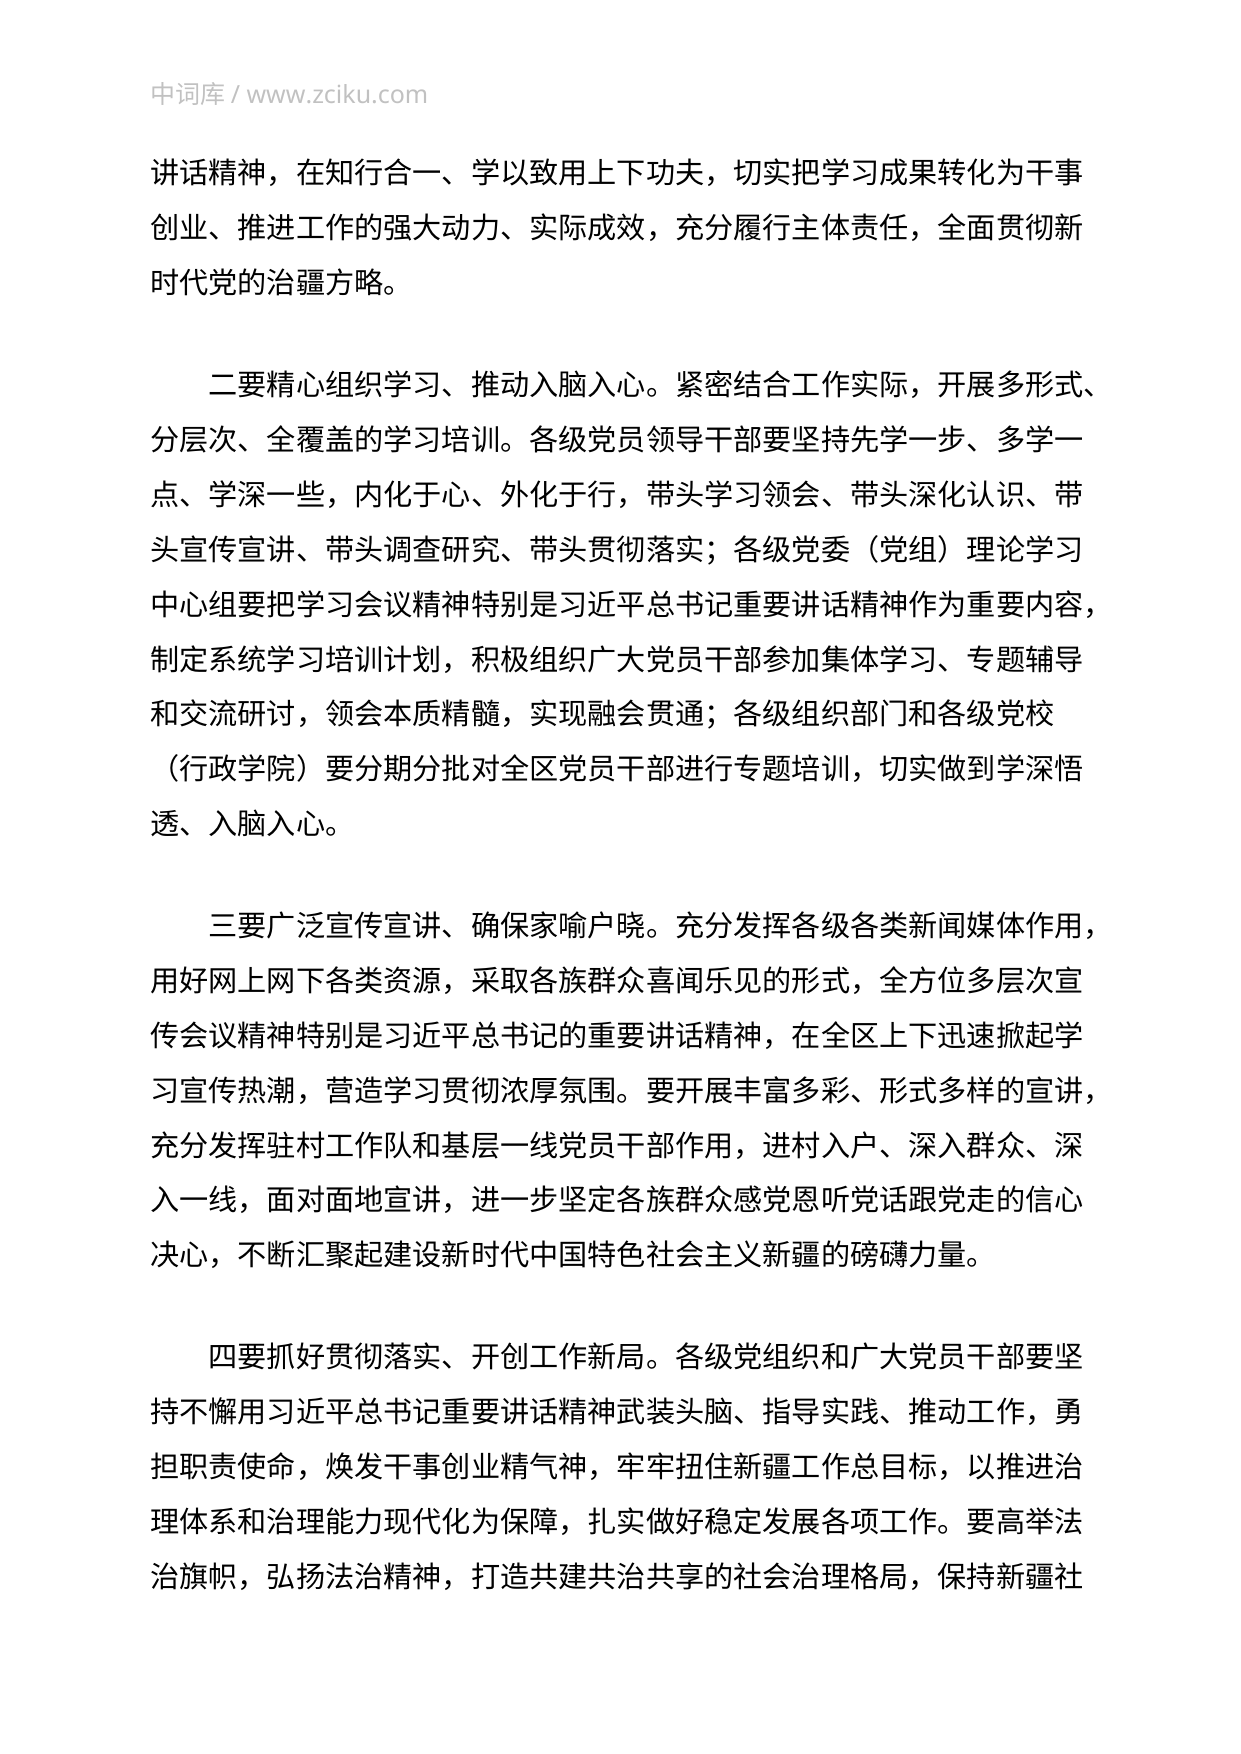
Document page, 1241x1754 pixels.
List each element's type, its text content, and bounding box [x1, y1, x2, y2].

text 二要精心组织学习、推动入脑入心。紧密结合工作实际，开展多形式、分层次、全覆盖的学习培训。各级党员领导干部要坚持先学一步、多学一点、学深一些，内化于心、外化于行，带头学习领会、带头深化认识、带头宣传宣讲、带头调查研究、带头贯彻落实；各级党委（党组）理论学习中心组要把学习会议精神特别是习近平总书记重要讲话精神作为重要内容，制定系统学习培训计划，积极组织广大党员干部参加集体学习、专题辅导和交流研讨，领会本质精髓，实现融会贯通；各级组织部门和各级党校（行政学院）要分期分批对全区党员干部进行专题培训，切实做到学深悟透、入脑入心。 [150, 362, 1090, 843]
text 三要广泛宣传宣讲、确保家喻户晓。充分发挥各级各类新闻媒体作用，用好网上网下各类资源，采取各族群众喜闻乐见的形式，全方位多层次宣传会议精神特别是习近平总书记的重要讲话精神，在全区上下迅速掀起学习宣传热潮，营造学习贯彻浓厚氛围。要开展丰富多彩、形式多样的宣讲，充分发挥驻村工作队和基层一线党员干部作用，进村入户、深入群众、深入一线，面对面地宣讲，进一步坚定各族群众感党恩听党话跟党走的信心决心，不断汇聚起建设新时代中国特色社会主义新疆的磅礴力量。 [150, 902, 1090, 1274]
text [150, 1334, 1090, 1596]
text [150, 150, 1090, 302]
